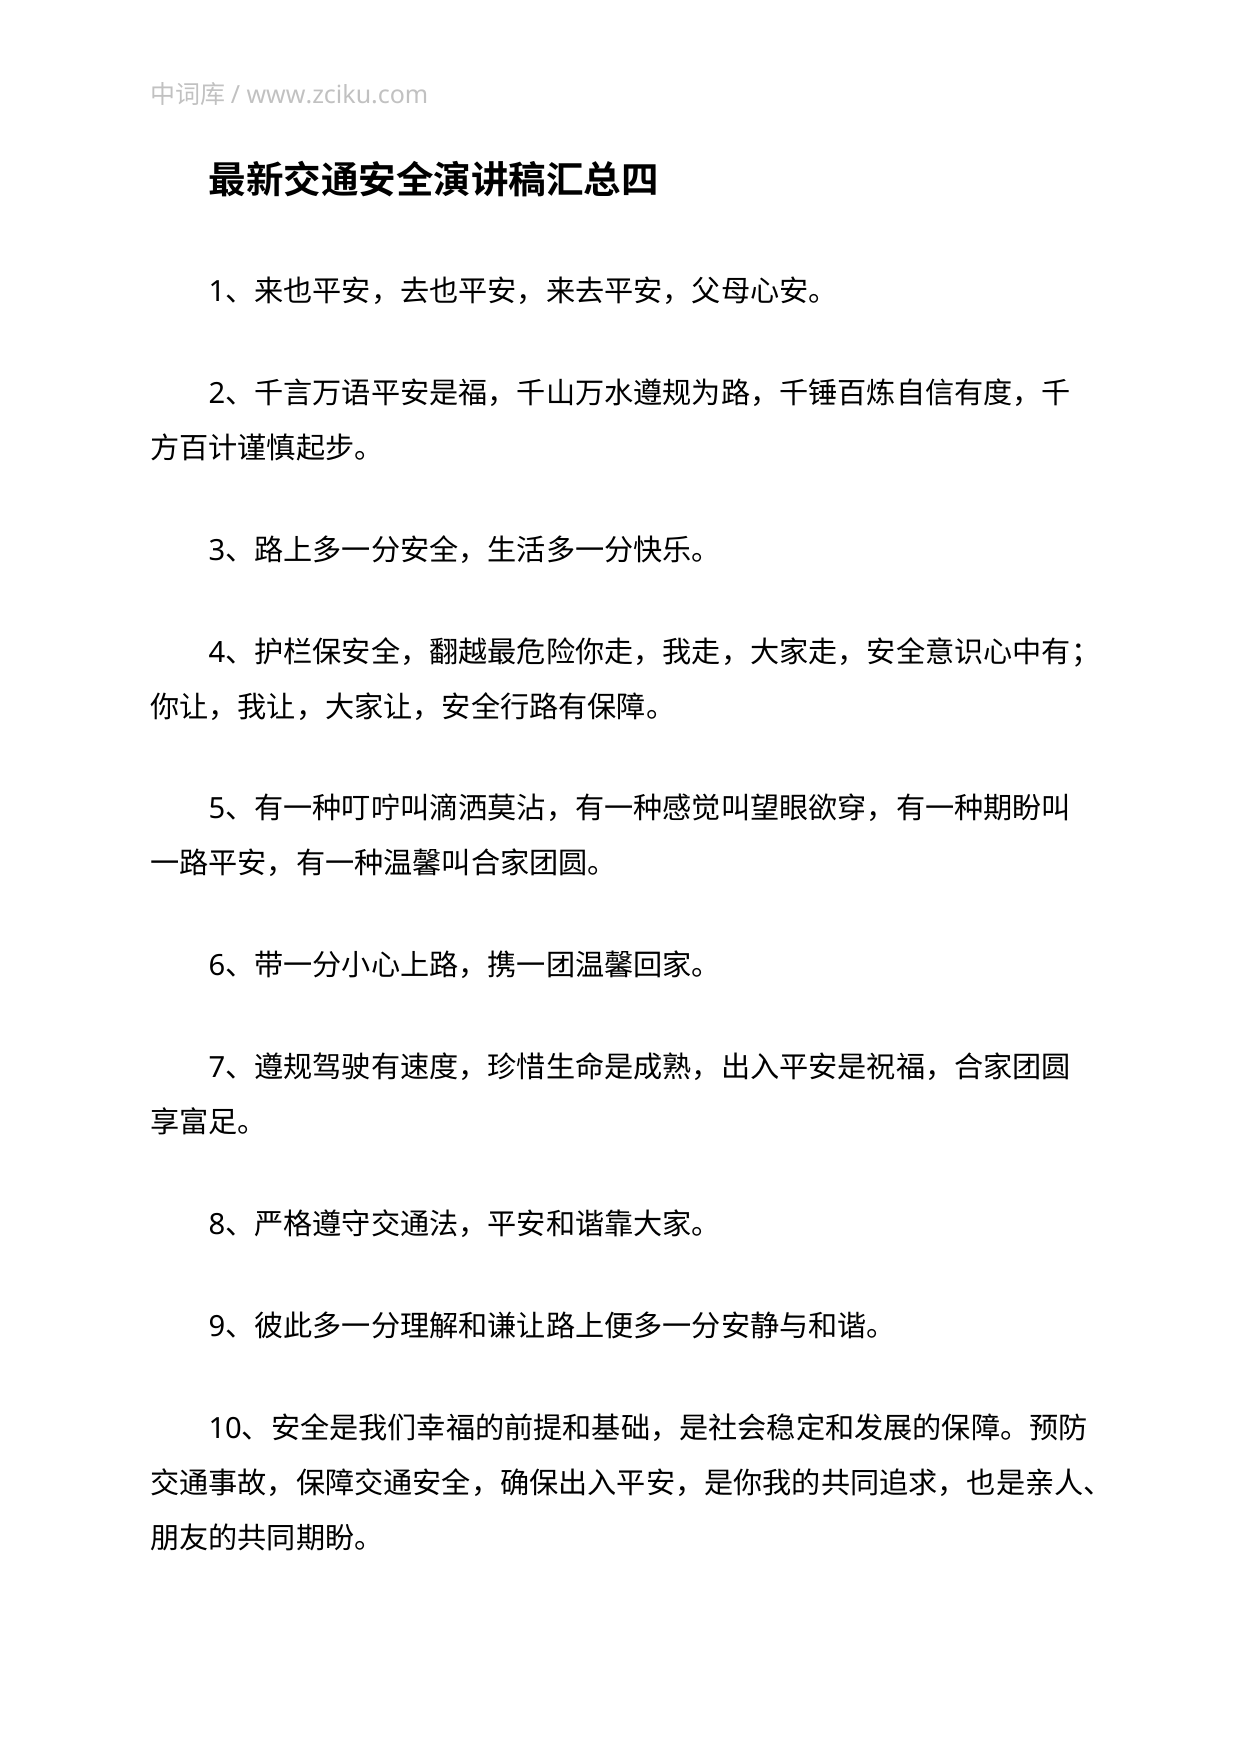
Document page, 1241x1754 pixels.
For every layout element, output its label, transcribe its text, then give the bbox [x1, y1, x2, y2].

text 2、千言万语平安是福，千山万水遵规为路，千锤百炼自信有度，千方百计谨慎起步。 [150, 369, 1090, 467]
text 9、彼此多一分理解和谦让路上便多一分安静与和谐。 [150, 1302, 1090, 1345]
text 8、严格遵守交通法，平安和谐靠大家。 [150, 1200, 1090, 1243]
text 7、遵规驾驶有速度，珍惜生命是成熟，出入平安是祝福，合家团圆享富足。 [150, 1044, 1090, 1141]
text 最新交通安全演讲稿汇总四 [150, 150, 1090, 204]
text 4、护栏保安全，翻越最危险你走，我走，大家走，安全意识心中有；你让，我让，大家让，安全行路有保障。 [150, 628, 1090, 725]
text 3、路上多一分安全，生活多一分快乐。 [150, 526, 1090, 568]
text 10、安全是我们幸福的前提和基础，是社会稳定和发展的保障。预防交通事故，保障交通安全，确保出入平安，是你我的共同追求，也是亲人、朋友的共同期盼。 [150, 1404, 1090, 1557]
text 5、有一种叮咛叫滴洒莫沾，有一种感觉叫望眼欲穿，有一种期盼叫一路平安，有一种温馨叫合家团圆。 [150, 785, 1090, 882]
text 6、带一分小心上路，携一团温馨回家。 [150, 942, 1090, 984]
text 1、来也平安，去也平安，来去平安，父母心安。 [150, 267, 1090, 310]
